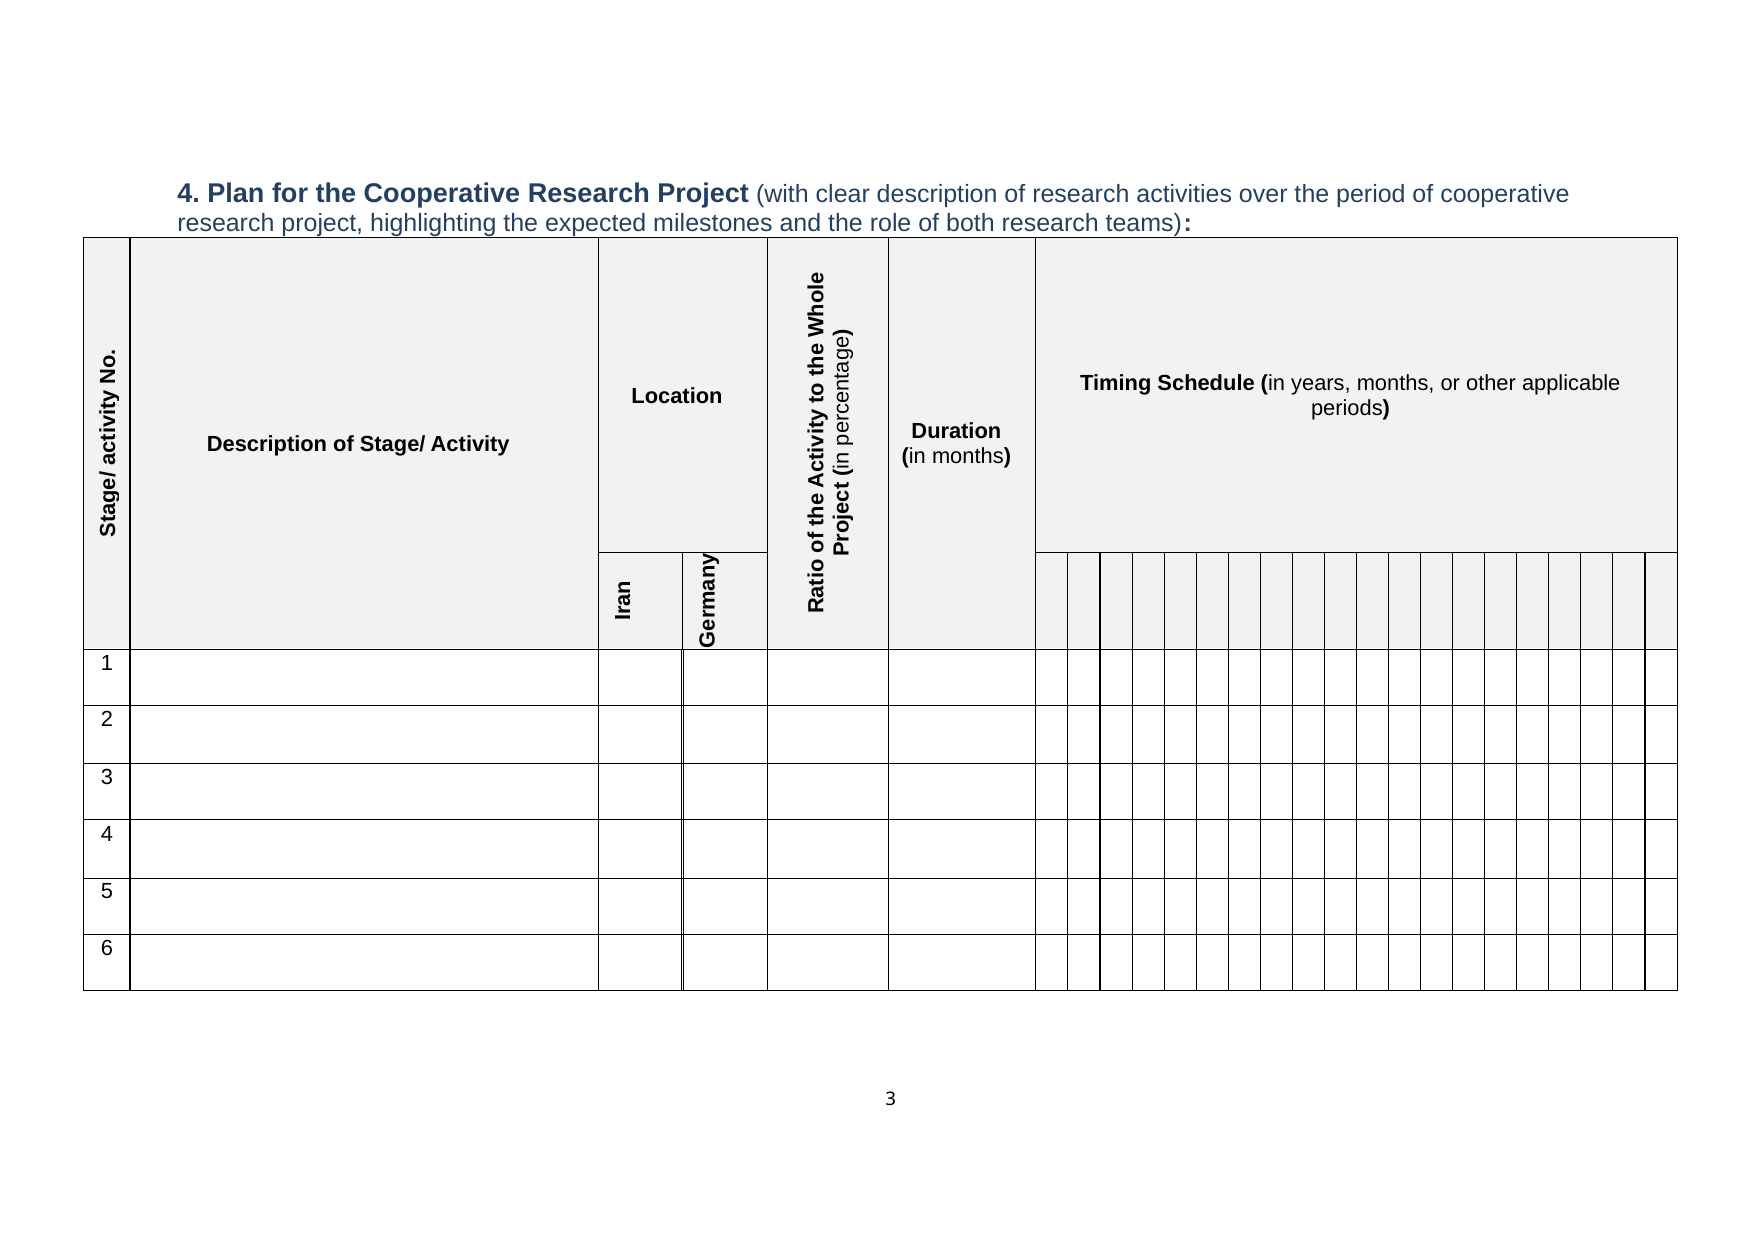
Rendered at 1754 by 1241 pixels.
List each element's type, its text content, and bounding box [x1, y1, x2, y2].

table_cell [1549, 764, 1580, 819]
table_cell [1517, 553, 1548, 648]
table_cell [1517, 764, 1548, 819]
table_cell [1549, 650, 1580, 705]
table_cell [1101, 935, 1132, 990]
table_cell [1357, 706, 1388, 763]
table_cell [1421, 764, 1452, 819]
table_cell [1036, 553, 1067, 648]
table_cell [1101, 706, 1132, 763]
table_cell [1229, 650, 1260, 705]
table_cell [1357, 879, 1388, 934]
table_cell [1068, 553, 1099, 648]
table_cell [1293, 553, 1324, 648]
table_cell [131, 935, 598, 990]
table_cell [1261, 764, 1292, 819]
table_cell [1325, 553, 1356, 648]
table_cell [1517, 706, 1548, 763]
table_cell 5 [84, 879, 129, 934]
table_cell [131, 820, 598, 877]
table_cell [1421, 935, 1452, 990]
table_cell [889, 935, 1035, 990]
table_cell [1646, 879, 1677, 934]
table_cell [1357, 935, 1388, 990]
table_cell [1325, 879, 1356, 934]
table_cell [1453, 764, 1484, 819]
table_cell [1389, 879, 1420, 934]
table_cell [1197, 706, 1228, 763]
table_cell [1646, 706, 1677, 763]
table_cell [1581, 650, 1612, 705]
table_cell [768, 820, 888, 877]
table_cell [1036, 820, 1067, 877]
table_cell [1485, 706, 1516, 763]
table_header Description of Stage/ Activity [131, 238, 598, 648]
table_cell [1036, 650, 1067, 705]
table_cell [1581, 764, 1612, 819]
table_cell [1197, 764, 1228, 819]
table_cell [889, 820, 1035, 877]
table_cell [1549, 935, 1580, 990]
table_cell [684, 706, 767, 763]
table_cell [1325, 706, 1356, 763]
table_cell [768, 879, 888, 934]
table_cell [1517, 935, 1548, 990]
table_cell [1325, 935, 1356, 990]
table_cell [1165, 650, 1196, 705]
table_cell [1229, 935, 1260, 990]
table_cell [1421, 706, 1452, 763]
table_cell [1293, 935, 1324, 990]
table_cell [1325, 764, 1356, 819]
table_cell [1613, 553, 1644, 648]
table_cell [1325, 650, 1356, 705]
table_cell [1453, 935, 1484, 990]
table_cell 2 [84, 706, 129, 763]
table_cell [1581, 553, 1612, 648]
table_cell [1646, 935, 1677, 990]
table_cell [1485, 935, 1516, 990]
table_cell [131, 650, 598, 705]
table_cell [1485, 820, 1516, 877]
table_cell [1293, 764, 1324, 819]
table_cell [768, 706, 888, 763]
table_cell [1036, 935, 1067, 990]
table_cell [1613, 879, 1644, 934]
table_cell [1068, 764, 1099, 819]
table_cell [1485, 764, 1516, 819]
table_cell [1453, 820, 1484, 877]
table_cell [1101, 650, 1132, 705]
table_cell [1165, 706, 1196, 763]
table_cell [1197, 553, 1228, 648]
table_cell [1068, 650, 1099, 705]
table_header Stage/ activity No. [84, 238, 129, 648]
table_cell [131, 879, 598, 934]
table_cell [1068, 935, 1099, 990]
table_cell [1133, 764, 1164, 819]
table_cell [1357, 553, 1388, 648]
table_cell [1517, 879, 1548, 934]
table_cell [1581, 706, 1612, 763]
table_cell [684, 879, 767, 934]
table_cell [1133, 879, 1164, 934]
table_cell [1453, 879, 1484, 934]
table_cell [1101, 764, 1132, 819]
table_cell [1453, 706, 1484, 763]
table_cell [1389, 935, 1420, 990]
table_cell [1613, 935, 1644, 990]
table_cell [1613, 650, 1644, 705]
table_cell [1197, 935, 1228, 990]
table_cell [1229, 764, 1260, 819]
table_cell [1261, 650, 1292, 705]
table_cell [131, 764, 598, 819]
table_cell [1293, 650, 1324, 705]
table_cell [1293, 879, 1324, 934]
table_cell [1068, 879, 1099, 934]
table_cell [1165, 553, 1196, 648]
table_cell [684, 764, 767, 819]
table_cell [599, 706, 681, 763]
table_cell [599, 879, 681, 934]
table_cell [1389, 820, 1420, 877]
table_cell [1613, 706, 1644, 763]
table_header Ratio of the Activity to the Whole Project (in percentage) [768, 238, 888, 648]
table_cell [599, 935, 681, 990]
table_cell [1165, 879, 1196, 934]
table_header Timing Schedule (in years, months, or other applicable periods) [1036, 238, 1677, 552]
table_cell [1646, 820, 1677, 877]
table_cell [1357, 764, 1388, 819]
text 4. Plan for the Cooperative Research Project (with clear description of research activities over the period of cooperative research project, highlighting the expected milestones and the role of both research teams): [177, 177, 1591, 237]
table_cell [1101, 553, 1132, 648]
table_cell [1197, 820, 1228, 877]
table_cell [1133, 706, 1164, 763]
table_cell [1421, 553, 1452, 648]
table_cell [1389, 706, 1420, 763]
table_cell [1229, 820, 1260, 877]
table_cell [1485, 650, 1516, 705]
table_cell [599, 764, 681, 819]
table_cell [889, 650, 1035, 705]
table_cell [1293, 820, 1324, 877]
table_cell [1485, 879, 1516, 934]
table_cell [1133, 553, 1164, 648]
table_cell [131, 706, 598, 763]
table_cell 1 [84, 650, 129, 705]
table_cell [599, 820, 681, 877]
table_cell [1068, 820, 1099, 877]
table_cell [1229, 706, 1260, 763]
table_cell [1549, 553, 1580, 648]
table_cell [1293, 706, 1324, 763]
table_cell [1165, 820, 1196, 877]
table_cell [1453, 650, 1484, 705]
table_cell [1133, 820, 1164, 877]
table_cell Iran [599, 553, 682, 648]
table_cell [889, 706, 1035, 763]
table_cell [1133, 650, 1164, 705]
table_cell [1421, 650, 1452, 705]
table_cell [1101, 879, 1132, 934]
table_cell [889, 879, 1035, 934]
table_cell [1485, 553, 1516, 648]
table_cell [1036, 706, 1067, 763]
table_cell [1261, 820, 1292, 877]
table_cell [1165, 935, 1196, 990]
table_cell [1453, 553, 1484, 648]
table_cell [1646, 553, 1677, 648]
table_cell [1517, 650, 1548, 705]
table_header Location [599, 238, 767, 552]
table_cell [1101, 820, 1132, 877]
table_cell [1581, 879, 1612, 934]
table_cell [1517, 820, 1548, 877]
table_cell [1229, 879, 1260, 934]
table_cell [1549, 706, 1580, 763]
table_cell [1549, 879, 1580, 934]
table_cell [684, 935, 767, 990]
table_cell [1197, 650, 1228, 705]
table_cell [1261, 706, 1292, 763]
table_cell [1357, 820, 1388, 877]
table_cell [1229, 553, 1260, 648]
table_cell 4 [84, 820, 129, 877]
table_cell [1325, 820, 1356, 877]
table_cell [1389, 650, 1420, 705]
table_cell [1357, 650, 1388, 705]
table_cell [1421, 879, 1452, 934]
table_cell [1261, 879, 1292, 934]
table_cell [1036, 764, 1067, 819]
table_cell 3 [84, 764, 129, 819]
table_cell [1197, 879, 1228, 934]
table_cell [1581, 935, 1612, 990]
table_cell [768, 650, 888, 705]
table_cell [768, 935, 888, 990]
table_cell [1261, 553, 1292, 648]
table_cell [684, 650, 767, 705]
table_cell [768, 764, 888, 819]
table_cell [599, 650, 681, 705]
table_cell [1389, 553, 1420, 648]
table_cell [1646, 650, 1677, 705]
table_cell [1613, 820, 1644, 877]
table_cell [1549, 820, 1580, 877]
table_cell [1613, 764, 1644, 819]
table_cell [1261, 935, 1292, 990]
table_cell 6 [84, 935, 129, 990]
table_cell [684, 820, 767, 877]
table_cell [1646, 764, 1677, 819]
table_cell [889, 764, 1035, 819]
table_cell [1581, 820, 1612, 877]
table_cell [1165, 764, 1196, 819]
table_cell [1068, 706, 1099, 763]
table_cell [1036, 879, 1067, 934]
table_cell Germany [683, 553, 767, 648]
table_cell [1389, 764, 1420, 819]
table_header Duration (in months) [889, 238, 1035, 648]
table_cell [1421, 820, 1452, 877]
table_cell [1133, 935, 1164, 990]
